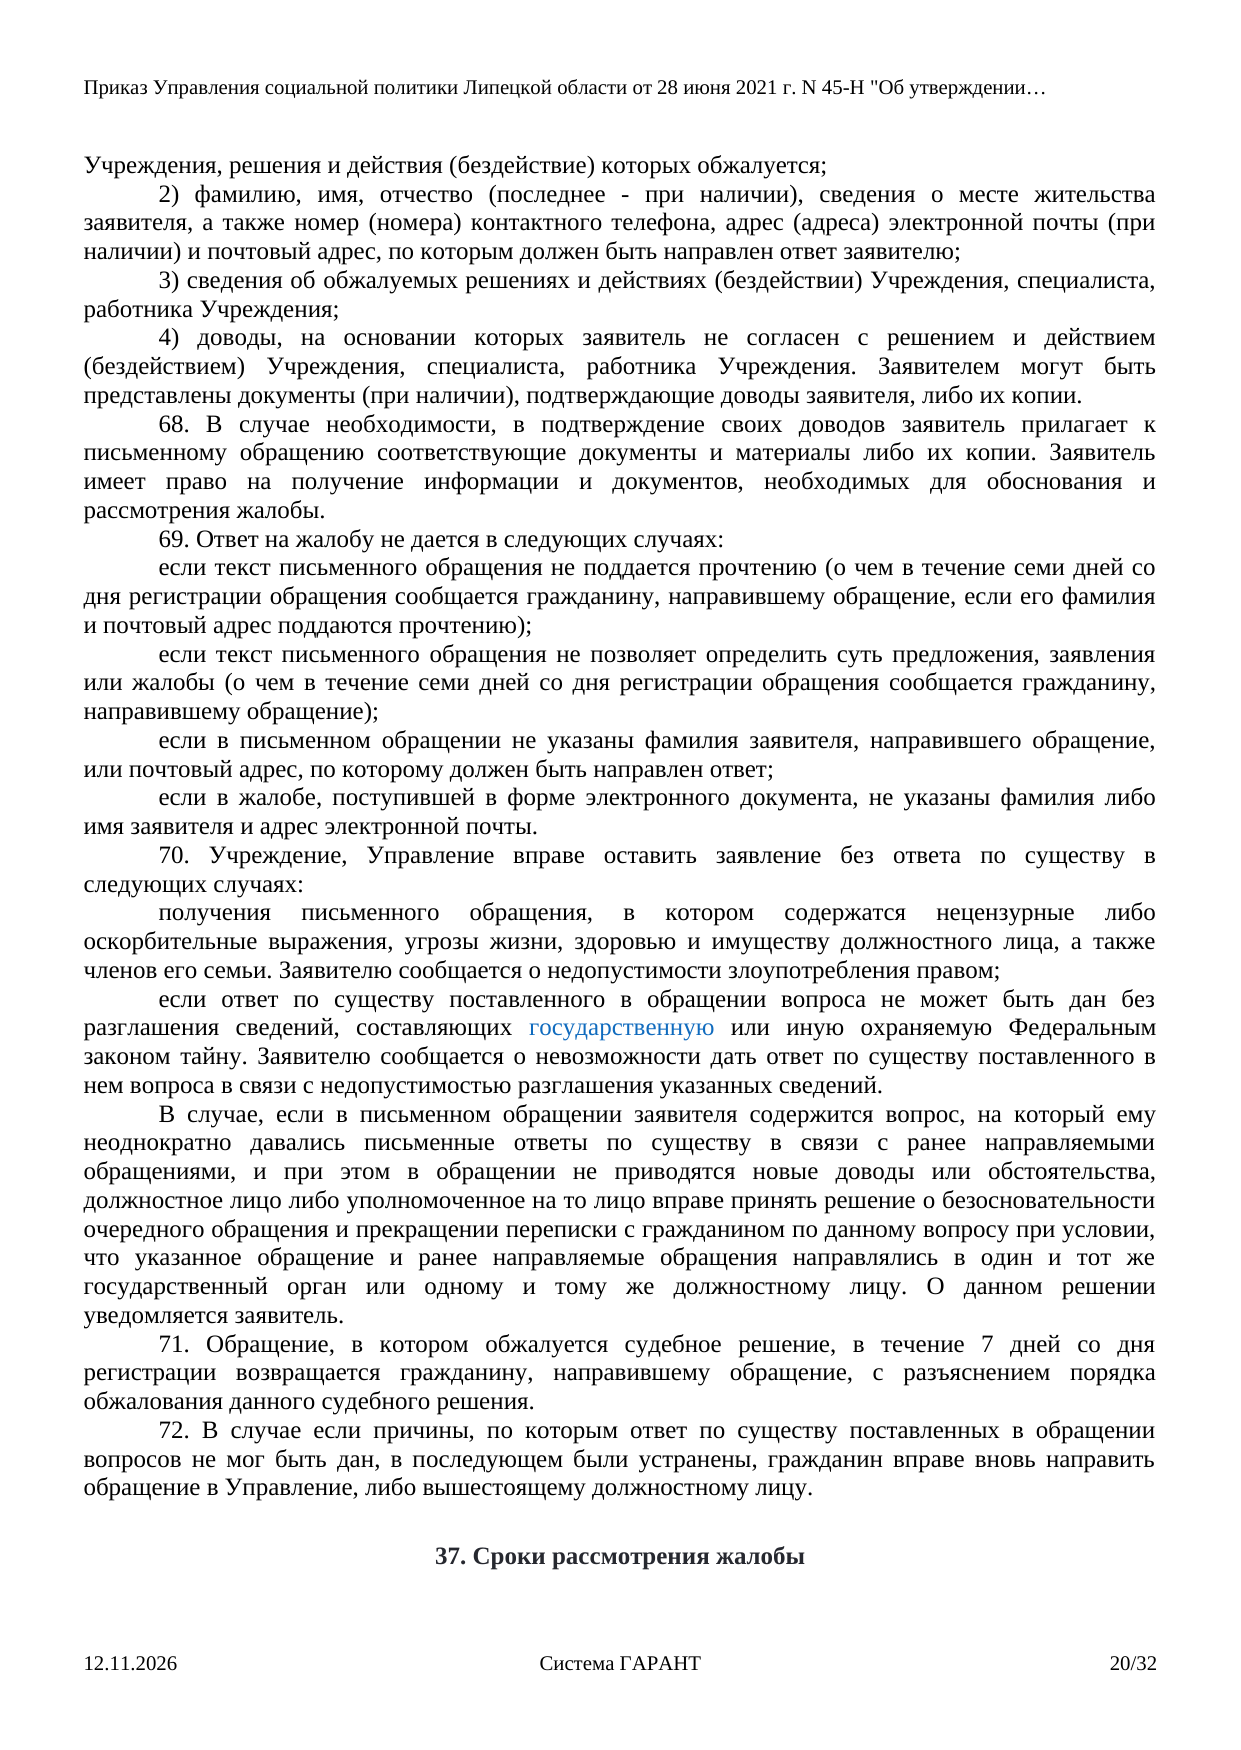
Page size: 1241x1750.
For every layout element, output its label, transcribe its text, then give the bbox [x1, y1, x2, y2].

text 3) сведения об обжалуемых решениях и действиях (бездействии) Учреждения, специалиста, работника Учреждения; [83, 265, 1157, 322]
text если в жалобе, поступившей в форме электронного документа, не указаны фамилия либо имя заявителя и адрес электронной почты. [83, 782, 1157, 840]
subtitle 37. Сроки рассмотрения жалобы [83, 1541, 1157, 1570]
text 71. Обращение, в котором обжалуется судебное решение, в течение 7 дней со дня регистрации возвращается гражданину, направившему обращение, с разъяснением порядка обжалования данного судебного решения. [83, 1329, 1157, 1415]
text 69. Ответ на жалобу не дается в следующих случаях: [83, 524, 1157, 552]
text 2) фамилию, имя, отчество (последнее - при наличии), сведения о месте жительства заявителя, а также номер (номера) контактного телефона, адрес (адреса) электронной почты (при наличии) и почтовый адрес, по которым должен быть направлен ответ заявителю; [83, 179, 1157, 265]
text если текст письменного обращения не поддается прочтению (о чем в течение семи дней со дня регистрации обращения сообщается гражданину, направившему обращение, если его фамилия и почтовый адрес поддаются прочтению); [83, 552, 1157, 639]
text 70. Учреждение, Управление вправе оставить заявление без ответа по существу в следующих случаях: [83, 840, 1157, 897]
text 68. В случае необходимости, в подтверждение своих доводов заявитель прилагает к письменному обращению соответствующие документы и материалы либо их копии. Заявитель имеет право на получение информации и документов, необходимых для обоснования и рассмотрения жалобы. [83, 409, 1157, 524]
text если в письменном обращении не указаны фамилия заявителя, направившего обращение, или почтовый адрес, по которому должен быть направлен ответ; [83, 725, 1157, 782]
text если ответ по существу поставленного в обращении вопроса не может быть дан без разглашения сведений, составляющих государственную или иную охраняемую Федеральным законом тайну. Заявителю сообщается о невозможности дать ответ по существу поставленного в нем вопроса в связи с недопустимостью разглашения указанных сведений. [83, 984, 1157, 1099]
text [83, 150, 1157, 179]
text получения письменного обращения, в котором содержатся нецензурные либо оскорбительные выражения, угрозы жизни, здоровью и имуществу должностного лица, а также членов его семьи. Заявителю сообщается о недопустимости злоупотребления правом; [83, 897, 1157, 984]
text 72. В случае если причины, по которым ответ по существу поставленных в обращении вопросов не мог быть дан, в последующем были устранены, гражданин вправе вновь направить обращение в Управление, либо вышестоящему должностному лицу. [83, 1415, 1157, 1501]
text 4) доводы, на основании которых заявитель не согласен с решением и действием (бездействием) Учреждения, специалиста, работника Учреждения. Заявителем могут быть представлены документы (при наличии), подтверждающие доводы заявителя, либо их копии. [83, 322, 1157, 409]
text В случае, если в письменном обращении заявителя содержится вопрос, на который ему неоднократно давались письменные ответы по существу в связи с ранее направляемыми обращениями, и при этом в обращении не приводятся новые доводы или обстоятельства, должностное лицо либо уполномоченное на то лицо вправе принять решение о безосновательности очередного обращения и прекращении переписки с гражданином по данному вопросу при условии, что указанное обращение и ранее направляемые обращения направлялись в один и тот же государственный орган или одному и тому же должностному лицу. О данном решении уведомляется заявитель. [83, 1099, 1157, 1329]
text если текст письменного обращения не позволяет определить суть предложения, заявления или жалобы (о чем в течение семи дней со дня регистрации обращения сообщается гражданину, направившему обращение); [83, 639, 1157, 725]
